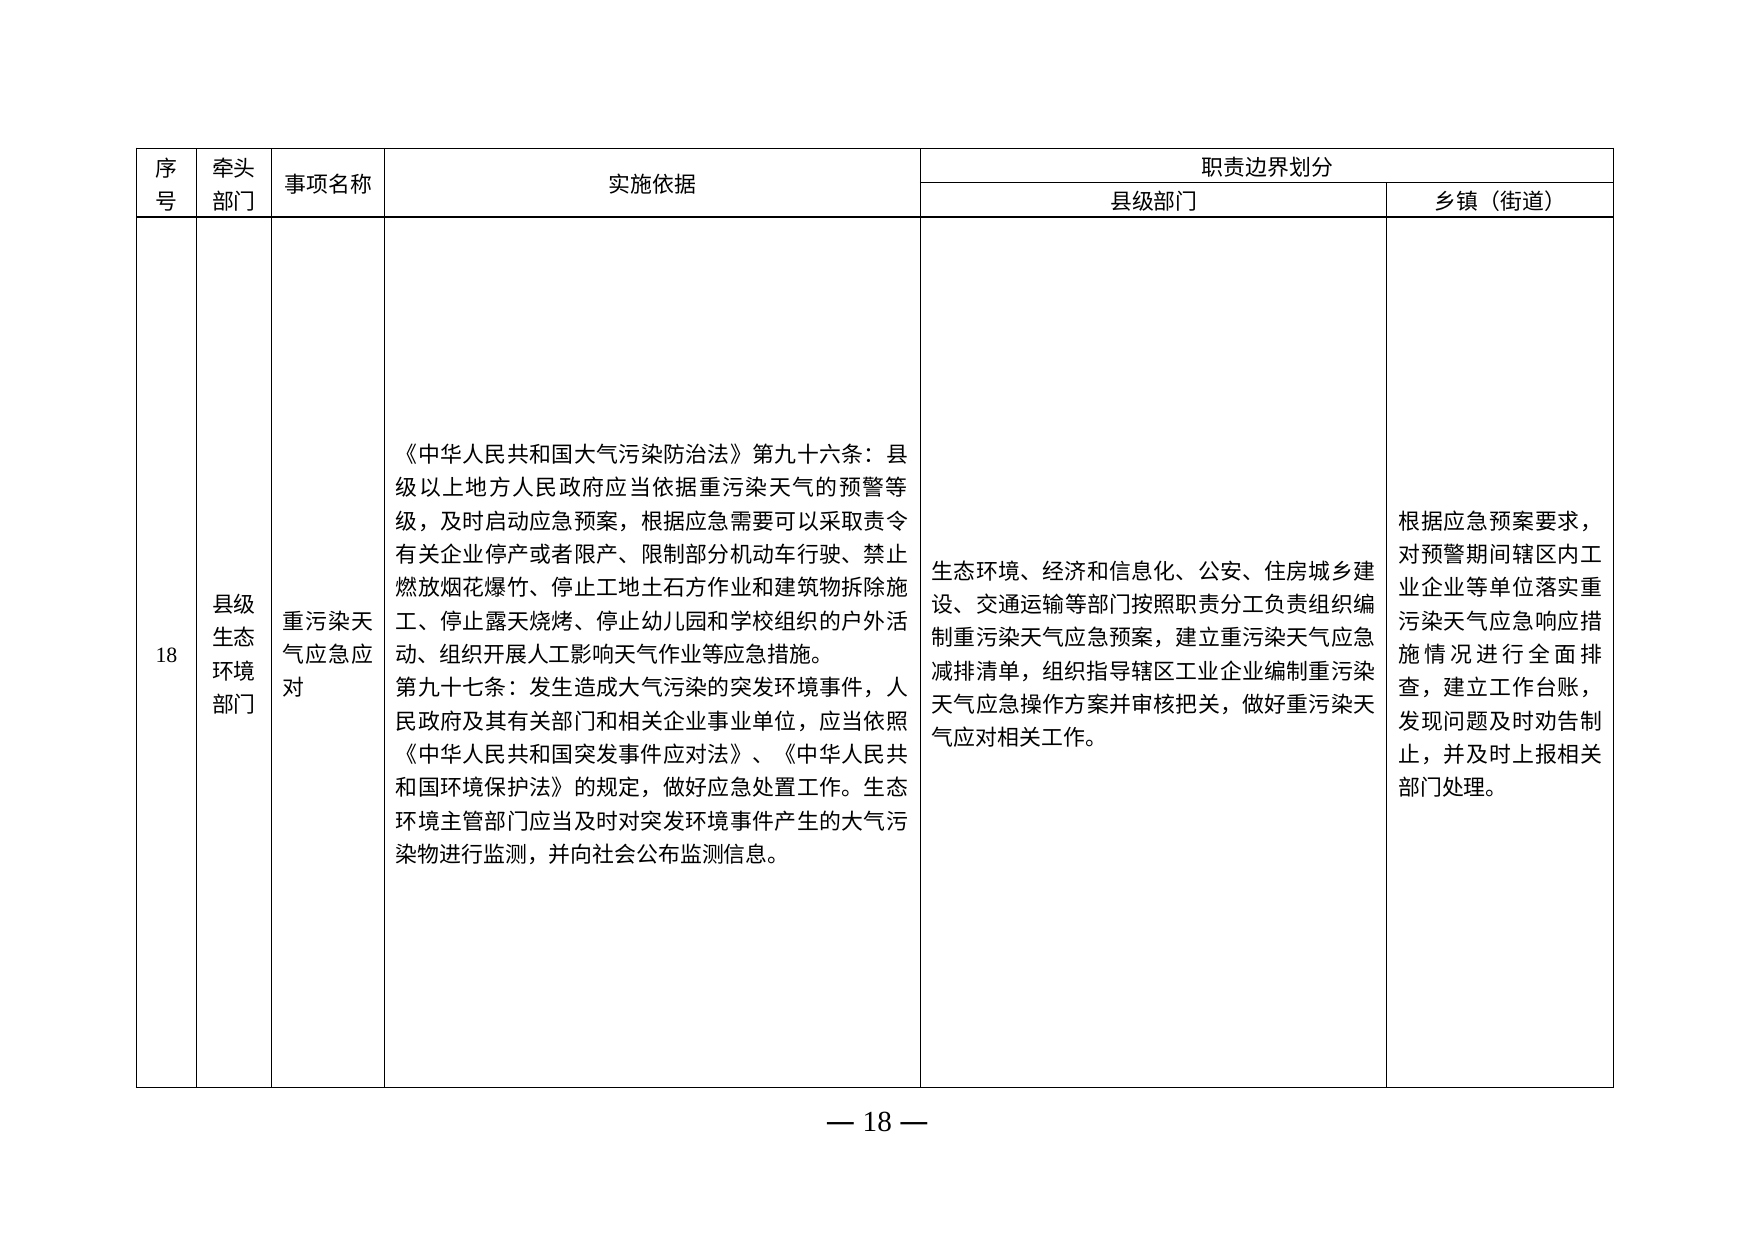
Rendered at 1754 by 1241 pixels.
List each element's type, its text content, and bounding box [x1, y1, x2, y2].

table_cell 重污染天气应急应对 [272, 218, 384, 1087]
table_cell 18 [137, 218, 196, 1087]
table_header 实施依据 [385, 149, 920, 216]
table_cell 乡镇（街道） [1387, 183, 1613, 216]
table_header 牵头部门 [197, 149, 271, 216]
table_header 事项名称 [272, 149, 384, 216]
table_cell 《中华人民共和国大气污染防治法》第九十六条：县级以上地方人民政府应当依据重污染天气的预警等级，及时启动应急预案，根据应急需要可以采取责令有关企业停产或者限产、限制部分机动车行驶、禁止燃放烟花爆竹、停止工地土石方作业和建筑物拆除施工、停止露天烧烤、停止幼儿园和学校组织的户外活动、组织开展人工影响天气作业等应急措施。 第九十七条：发生造成大气污染的突发环境事件，人民政府及其有关部门和相关企业事业单位，应当依照《中华人民共和国突发事件应对法》、《中华人民共和国环境保护法》的规定，做好应急处置工作。生态环境主管部门应当及时对突发环境事件产生的大气污染物进行监测，并向社会公布监测信息。 [385, 218, 920, 1087]
table_header 职责边界划分 [921, 149, 1613, 182]
table_cell 生态环境、经济和信息化、公安、住房城乡建设、交通运输等部门按照职责分工负责组织编制重污染天气应急预案，建立重污染天气应急减排清单，组织指导辖区工业企业编制重污染天气应急操作方案并审核把关，做好重污染天气应对相关工作。 [921, 218, 1386, 1087]
table_cell 县级部门 [921, 183, 1386, 216]
table_cell 根据应急预案要求，对预警期间辖区内工业企业等单位落实重污染天气应急响应措施情况进行全面排查，建立工作台账，发现问题及时劝告制止，并及时上报相关部门处理。 [1387, 218, 1613, 1087]
table_cell 县级生态环境部门 [197, 218, 271, 1087]
table_header 序号 [137, 149, 196, 216]
